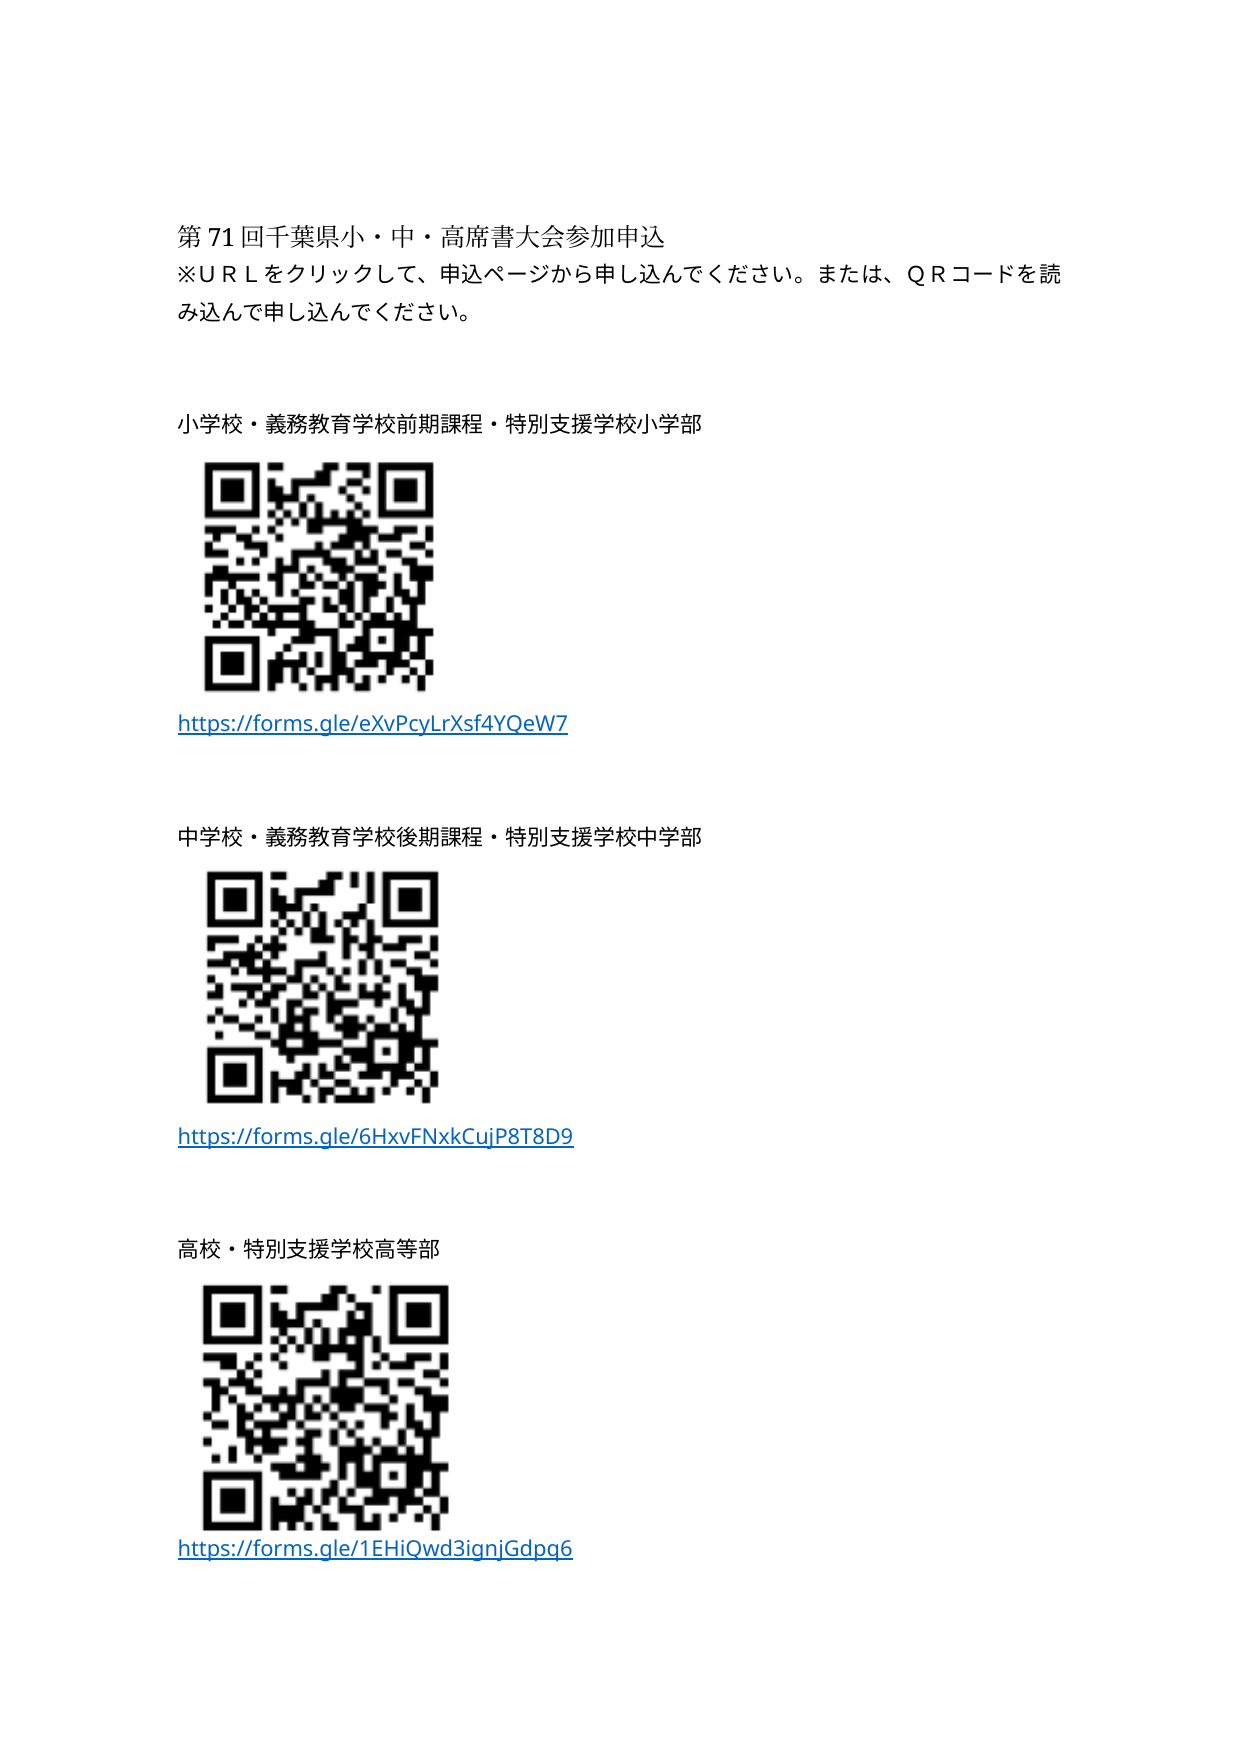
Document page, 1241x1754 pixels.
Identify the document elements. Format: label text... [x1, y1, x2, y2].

picture [192, 453, 444, 698]
text https://forms.gle/6HxvFNxkCujP8T8D9 [177, 1117, 1063, 1154]
text 高校・特別支援学校高等部 [177, 1229, 1063, 1267]
text ※ＵＲＬをクリックして、申込ページから申し込んでください。または、ＱＲコードを読み込んで申し込んでください。 [177, 254, 1063, 329]
text 第71回千葉県小・中・高席書大会参加申込 [177, 217, 1063, 254]
text 中学校・義務教育学校後期課程・特別支援学校中学部 [177, 817, 1063, 854]
text https://forms.gle/eXvPcyLrXsf4YQeW7 [177, 704, 1063, 742]
text https://forms.gle/1EHiQwd3ignjGdpq6 [177, 1529, 1063, 1567]
text 小学校・義務教育学校前期課程・特別支援学校小学部 [177, 404, 1063, 442]
picture [200, 1278, 459, 1538]
picture [196, 858, 455, 1114]
